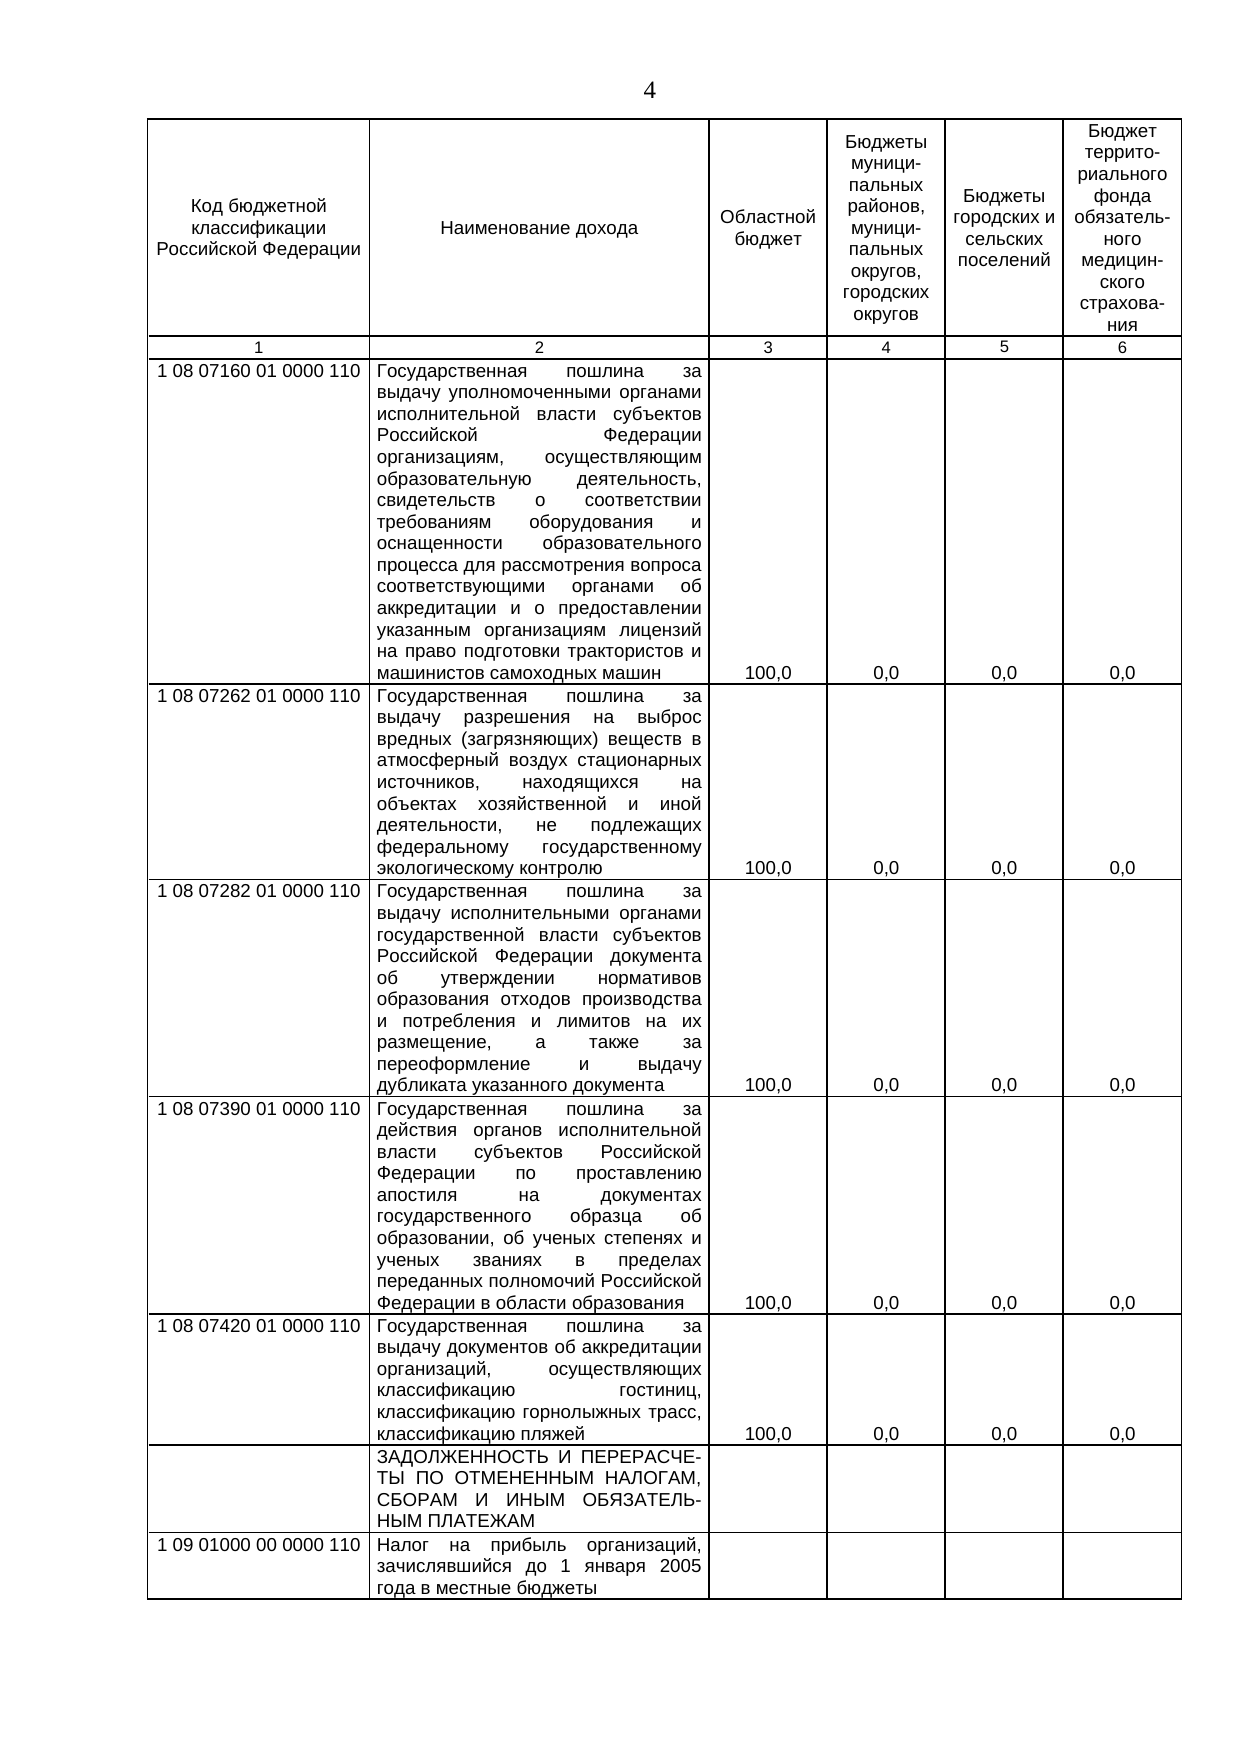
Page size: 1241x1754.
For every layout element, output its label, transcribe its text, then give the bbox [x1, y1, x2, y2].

table_cell [710, 1533, 826, 1598]
table_cell 0,0 [828, 685, 944, 879]
table_cell Государственная пошлина за действия органов исполнительной власти субъектов Российской Федерации по проставлению апостиля на документах государственного образца об образовании, об ученых степенях и ученых званиях в пределах переданных полномочий Российской Федерации в области образования [370, 1097, 708, 1313]
table_cell 0,0 [1064, 1315, 1181, 1444]
table_cell 1 08 07262 01 0000 110 [148, 684, 369, 879]
table_cell Налог на прибыль организаций, зачислявшийся до 1 января 2005 года в местные бюджеты [370, 1533, 708, 1598]
table_cell Государственная пошлина за выдачу документов об аккредитации организаций, осуществляющих классификацию гостиниц, классификацию горнолыжных трасс, классификацию пляжей [370, 1315, 708, 1444]
table_cell 0,0 [1064, 360, 1181, 683]
table_cell 1 08 07420 01 0000 110 [148, 1314, 369, 1444]
table_cell [148, 1445, 369, 1532]
table_cell [710, 1446, 826, 1532]
table_header Бюджеты муници-пальных районов, муници-пальных округов, городских округов [828, 120, 944, 335]
table_cell 1 08 07390 01 0000 110 [148, 1097, 369, 1313]
table_cell 0,0 [828, 1097, 944, 1313]
table_cell [1064, 1533, 1181, 1598]
table_cell Государственная пошлина за выдачу исполнительными органами государственной власти субъектов Российской Федерации документа об утверждении нормативов образования отходов производства и потребления и лимитов на их размещение, а также за переоформление и выдачу дубликата указанного документа [370, 880, 708, 1096]
table_cell 0,0 [828, 360, 944, 683]
table_header Наименование дохода [370, 120, 708, 335]
table_cell 0,0 [946, 1315, 1062, 1444]
table_cell [828, 1533, 944, 1598]
table_cell 100,0 [710, 880, 826, 1096]
table_cell ЗАДОЛЖЕННОСТЬ И ПЕРЕРАСЧЕ-ТЫ ПО ОТМЕНЕННЫМ НАЛОГАМ, СБОРАМ И ИНЫМ ОБЯЗАТЕЛЬ-НЫМ ПЛАТЕЖАМ [370, 1446, 708, 1532]
table_cell 2 [370, 337, 708, 358]
table_cell 1 08 07160 01 0000 110 [148, 359, 369, 683]
table_header Бюджеты городских и сельских поселений [946, 120, 1062, 335]
table_cell [946, 1533, 1062, 1598]
table_header Областной бюджет [710, 120, 826, 335]
table_cell [946, 1446, 1062, 1532]
table_cell [828, 1446, 944, 1532]
table_cell 100,0 [710, 685, 826, 879]
table_cell 0,0 [946, 1097, 1062, 1313]
table_cell 0,0 [946, 880, 1062, 1096]
table_cell 100,0 [710, 360, 826, 683]
table_cell 100,0 [710, 1097, 826, 1313]
table_header Бюджет террито-риального фонда обязатель-ного медицин-ского страхова-ния [1064, 120, 1181, 335]
table_header Код бюджетной классификации Российской Федерации [148, 120, 369, 335]
table_cell 5 [946, 337, 1062, 358]
table_cell 0,0 [1064, 685, 1181, 879]
table_cell 100,0 [710, 1315, 826, 1444]
table_cell 1 08 07282 01 0000 110 [148, 880, 369, 1096]
table_cell 0,0 [828, 1315, 944, 1444]
table_cell 0,0 [1064, 1097, 1181, 1313]
table_cell 0,0 [828, 880, 944, 1096]
table_cell [1064, 1446, 1181, 1532]
table_cell 6 [1064, 337, 1181, 358]
table_cell 0,0 [1064, 880, 1181, 1096]
table_cell 1 [148, 336, 369, 358]
table_cell Государственная пошлина за выдачу разрешения на выброс вредных (загрязняющих) веществ в атмосферный воздух стационарных источников, находящихся на объектах хозяйственной и иной деятельности, не подлежащих федеральному государственному экологическому контролю [370, 685, 708, 879]
table_cell 4 [828, 337, 944, 358]
table_cell 0,0 [946, 360, 1062, 683]
table_cell 3 [710, 337, 826, 358]
table_cell 0,0 [946, 685, 1062, 879]
table_cell Государственная пошлина за выдачу уполномоченными органами исполнительной власти субъектов Российской Федерации организациям, осуществляющим образовательную деятельность, свидетельств о соответствии требованиям оборудования и оснащенности образовательного процесса для рассмотрения вопроса соответствующими органами об аккредитации и о предоставлении указанным организациям лицензий на право подготовки трактористов и машинистов самоходных машин [370, 360, 708, 683]
table_cell 1 09 01000 00 0000 110 [148, 1533, 369, 1598]
